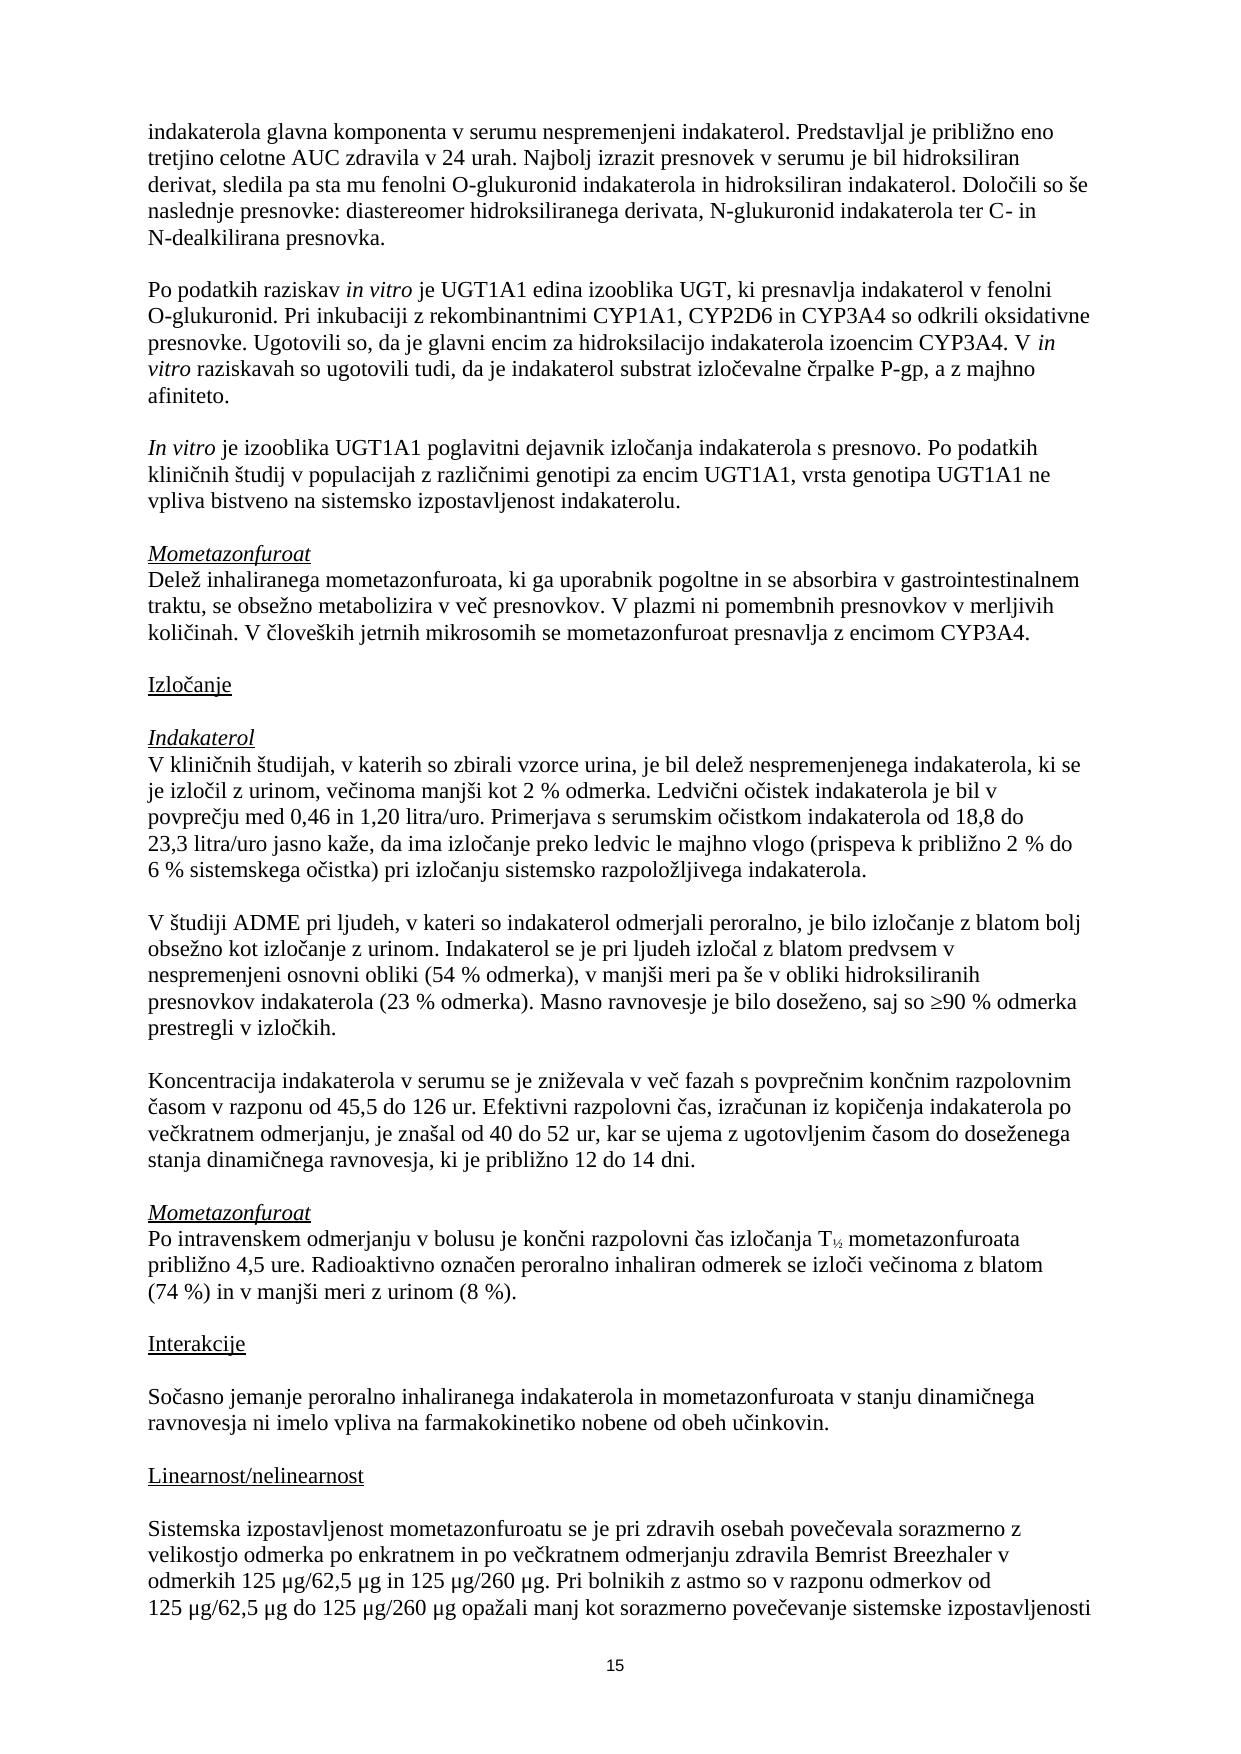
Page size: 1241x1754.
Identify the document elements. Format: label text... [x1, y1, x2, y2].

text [148, 1515, 1092, 1620]
text In vitro je izooblika UGT1A1 poglavitni dejavnik izločanja indakaterola s presnovo. Po podatkih kliničnih študij v populacijah z različnimi genotipi za encim UGT1A1, vrsta genotipa UGT1A1 ne vpliva bistveno na sistemsko izpostavljenost indakaterolu. [148, 434, 1092, 513]
text Po podatkih raziskav in vitro je UGT1A1 edina izooblika UGT, ki presnavlja indakaterol v fenolni O-glukuronid. Pri inkubaciji z rekombinantnimi CYP1A1, CYP2D6 in CYP3A4 so odkrili oksidativne presnovke. Ugotovili so, da je glavni encim za hidroksilacijo indakaterola izoencim CYP3A4. V in vitro raziskavah so ugotovili tudi, da je indakaterol substrat izločevalne črpalke P-gp, a z majhno afiniteto. [148, 276, 1092, 408]
list Linearnost/nelinearnost [148, 1462, 1093, 1488]
list Izločanje [148, 672, 1092, 698]
text V kliničnih študijah, v katerih so zbirali vzorce urina, je bil delež nespremenjenega indakaterola, ki se je izločil z urinom, večinoma manjši kot 2 % odmerka. Ledvični očistek indakaterola je bil v povprečju med 0,46 in 1,20 litra/uro. Primerjava s serumskim očistkom indakaterola od 18,8 do 23,3 litra/uro jasno kaže, da ima izločanje preko ledvic le majhno vlogo (prispeva k približno 2 % do 6 % sistemskega očistka) pri izločanju sistemsko razpoložljivega indakaterola. [148, 751, 1092, 882]
text Mometazonfuroat [148, 540, 1092, 566]
text V študiji ADME pri ljudeh, v kateri so indakaterol odmerjali peroralno, je bilo izločanje z blatom bolj obsežno kot izločanje z urinom. Indakaterol se je pri ljudeh izločal z blatom predvsem v nespremenjeni osnovni obliki (54 % odmerka), v manjši meri pa še v obliki hidroksiliranih presnovkov indakaterola (23 % odmerka). Masno ravnovesje je bilo doseženo, saj so ≥90 % odmerka prestregli v izločkih. [148, 909, 1092, 1041]
text Po intravenskem odmerjanju v bolusu je končni razpolovni čas izločanja T½ mometazonfuroata približno 4,5 ure. Radioaktivno označen peroralno inhaliran odmerek se izloči večinoma z blatom (74 %) in v manjši meri z urinom (8 %). [148, 1225, 1092, 1304]
list Interakcije [148, 1330, 1092, 1357]
text Koncentracija indakaterola v serumu se je zniževala v več fazah s povprečnim končnim razpolovnim časom v razponu od 45,5 do 126 ur. Efektivni razpolovni čas, izračunan iz kopičenja indakaterola po večkratnem odmerjanju, je znašal od 40 do 52 ur, kar se ujema z ugotovljenim časom do doseženega stanja dinamičnega ravnovesja, ki je približno 12 do 14 dni. [148, 1067, 1092, 1172]
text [148, 118, 1092, 250]
text Indakaterol [148, 724, 1092, 751]
text Mometazonfuroat [148, 1199, 1092, 1225]
text Delež inhaliranega mometazonfuroata, ki ga uporabnik pogoltne in se absorbira v gastrointestinalnem traktu, se obsežno metabolizira v več presnovkov. V plazmi ni pomembnih presnovkov v merljivih količinah. V človeških jetrnih mikrosomih se mometazonfuroat presnavlja z encimom CYP3A4. [148, 566, 1092, 645]
list Sočasno jemanje peroralno inhaliranega indakaterola in mometazonfuroata v stanju dinamičnega ravnovesja ni imelo vpliva na farmakokinetiko nobene od obeh učinkovin. [148, 1383, 1093, 1436]
